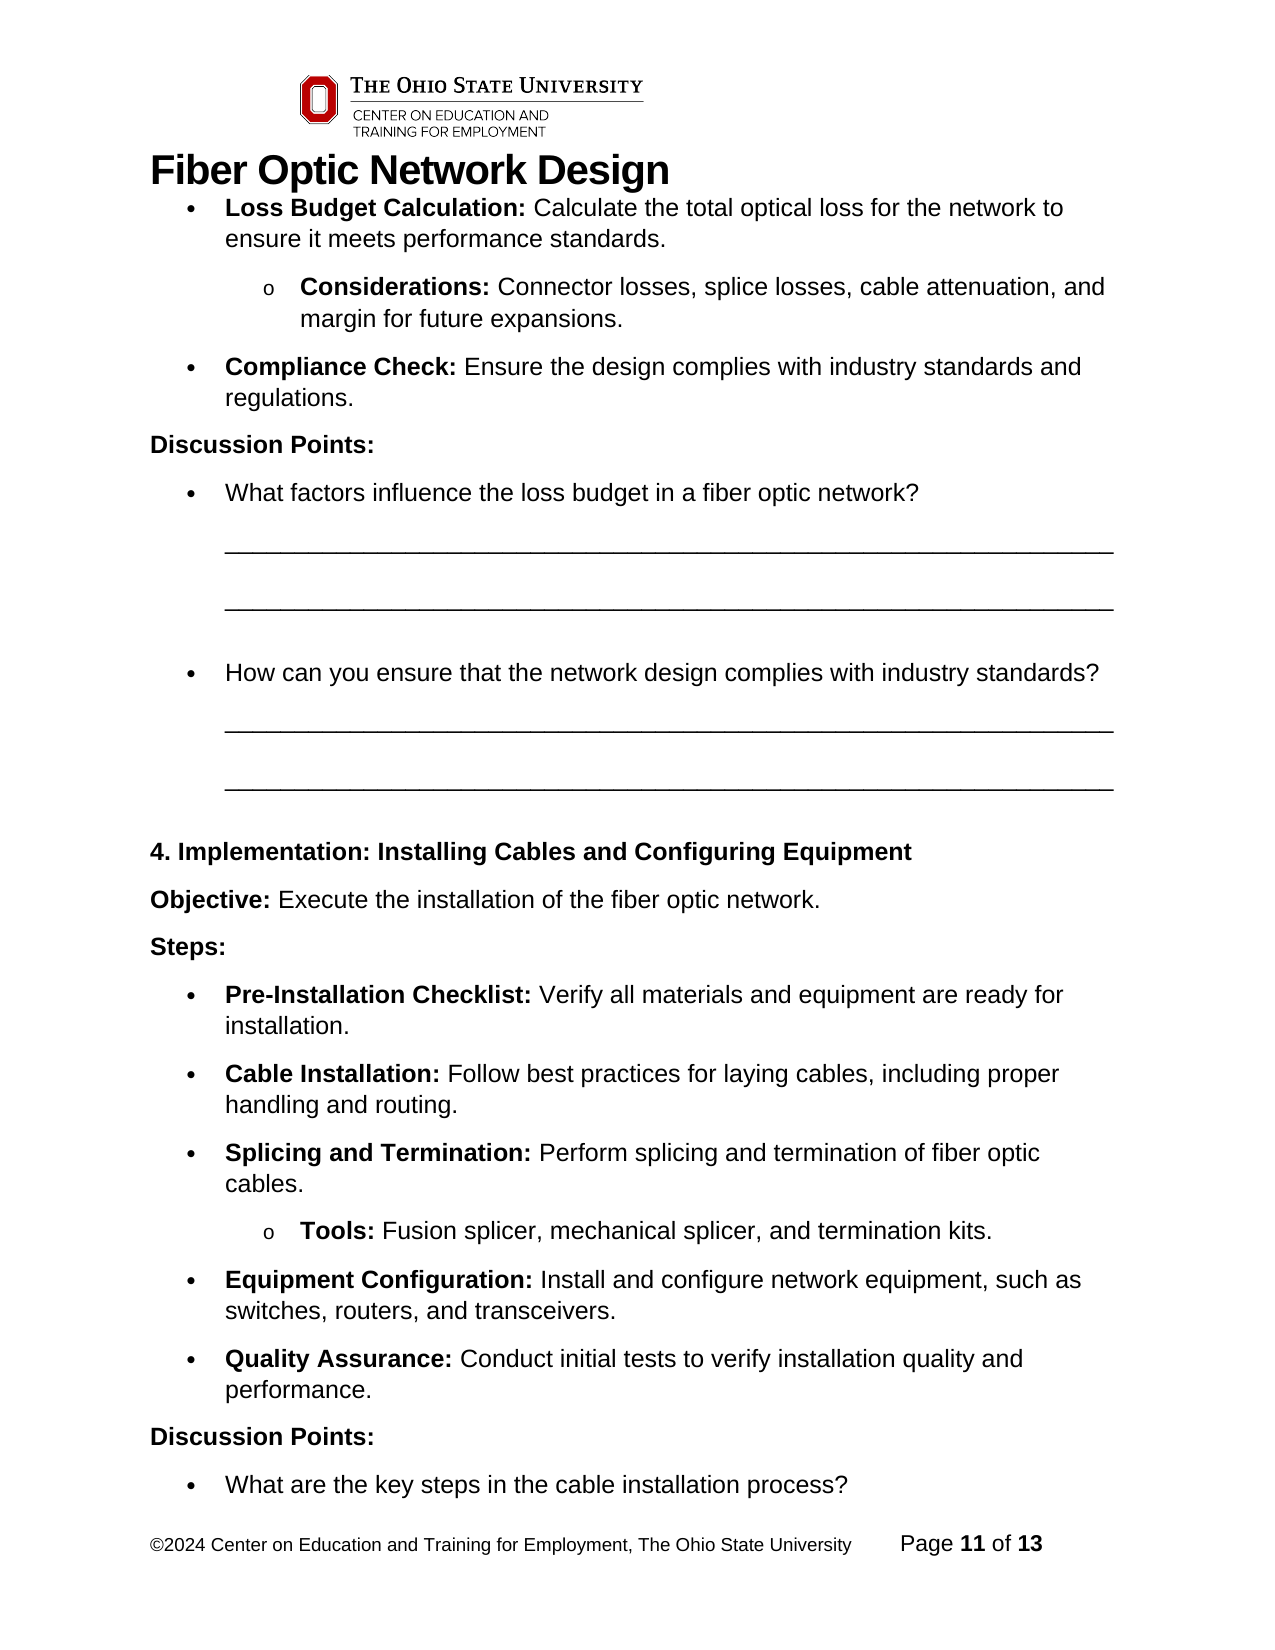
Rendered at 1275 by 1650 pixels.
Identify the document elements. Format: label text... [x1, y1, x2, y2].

list Equipment Configuration: Install and configure network equipment, such as switches, routers, and transceivers. [187, 1265, 1125, 1325]
text ________________________________________________________________________________________________________________________________ [225, 705, 1125, 791]
picture [300, 75, 644, 137]
list Considerations: Connector losses, splice losses, cable attenuation, and margin for future expansions. [262, 272, 1125, 333]
list Splicing and Termination: Perform splicing and termination of fiber optic cables. [187, 1137, 1125, 1197]
list How can you ensure that the network design complies with industry standards? [187, 657, 1125, 686]
text 4. Implementation: Installing Cables and Configuring Equipment [150, 837, 1125, 866]
list What factors influence the loss budget in a fiber optic network? [187, 478, 1125, 507]
list Loss Budget Calculation: Calculate the total optical loss for the network to ensure it meets performance standards. [187, 193, 1125, 253]
text ________________________________________________________________________________________________________________________________ [225, 526, 1125, 612]
list Cable Installation: Follow best practices for laying cables, including proper handling and routing. [187, 1059, 1125, 1118]
list Compliance Check: Ensure the design complies with industry standards and regulations. [187, 352, 1125, 411]
list What are the key steps in the cable installation process? [187, 1470, 1125, 1499]
list Tools: Fusion splicer, mechanical splicer, and termination kits. [262, 1216, 1125, 1246]
text Objective: Execute the installation of the fiber optic network. [150, 884, 1125, 913]
text Discussion Points: [150, 1422, 1125, 1451]
list Pre-Installation Checklist: Verify all materials and equipment are ready for installation. [187, 980, 1125, 1040]
text Steps: [150, 932, 1125, 961]
text Discussion Points: [150, 430, 1125, 459]
list Quality Assurance: Conduct initial tests to verify installation quality and performance. [187, 1344, 1125, 1403]
